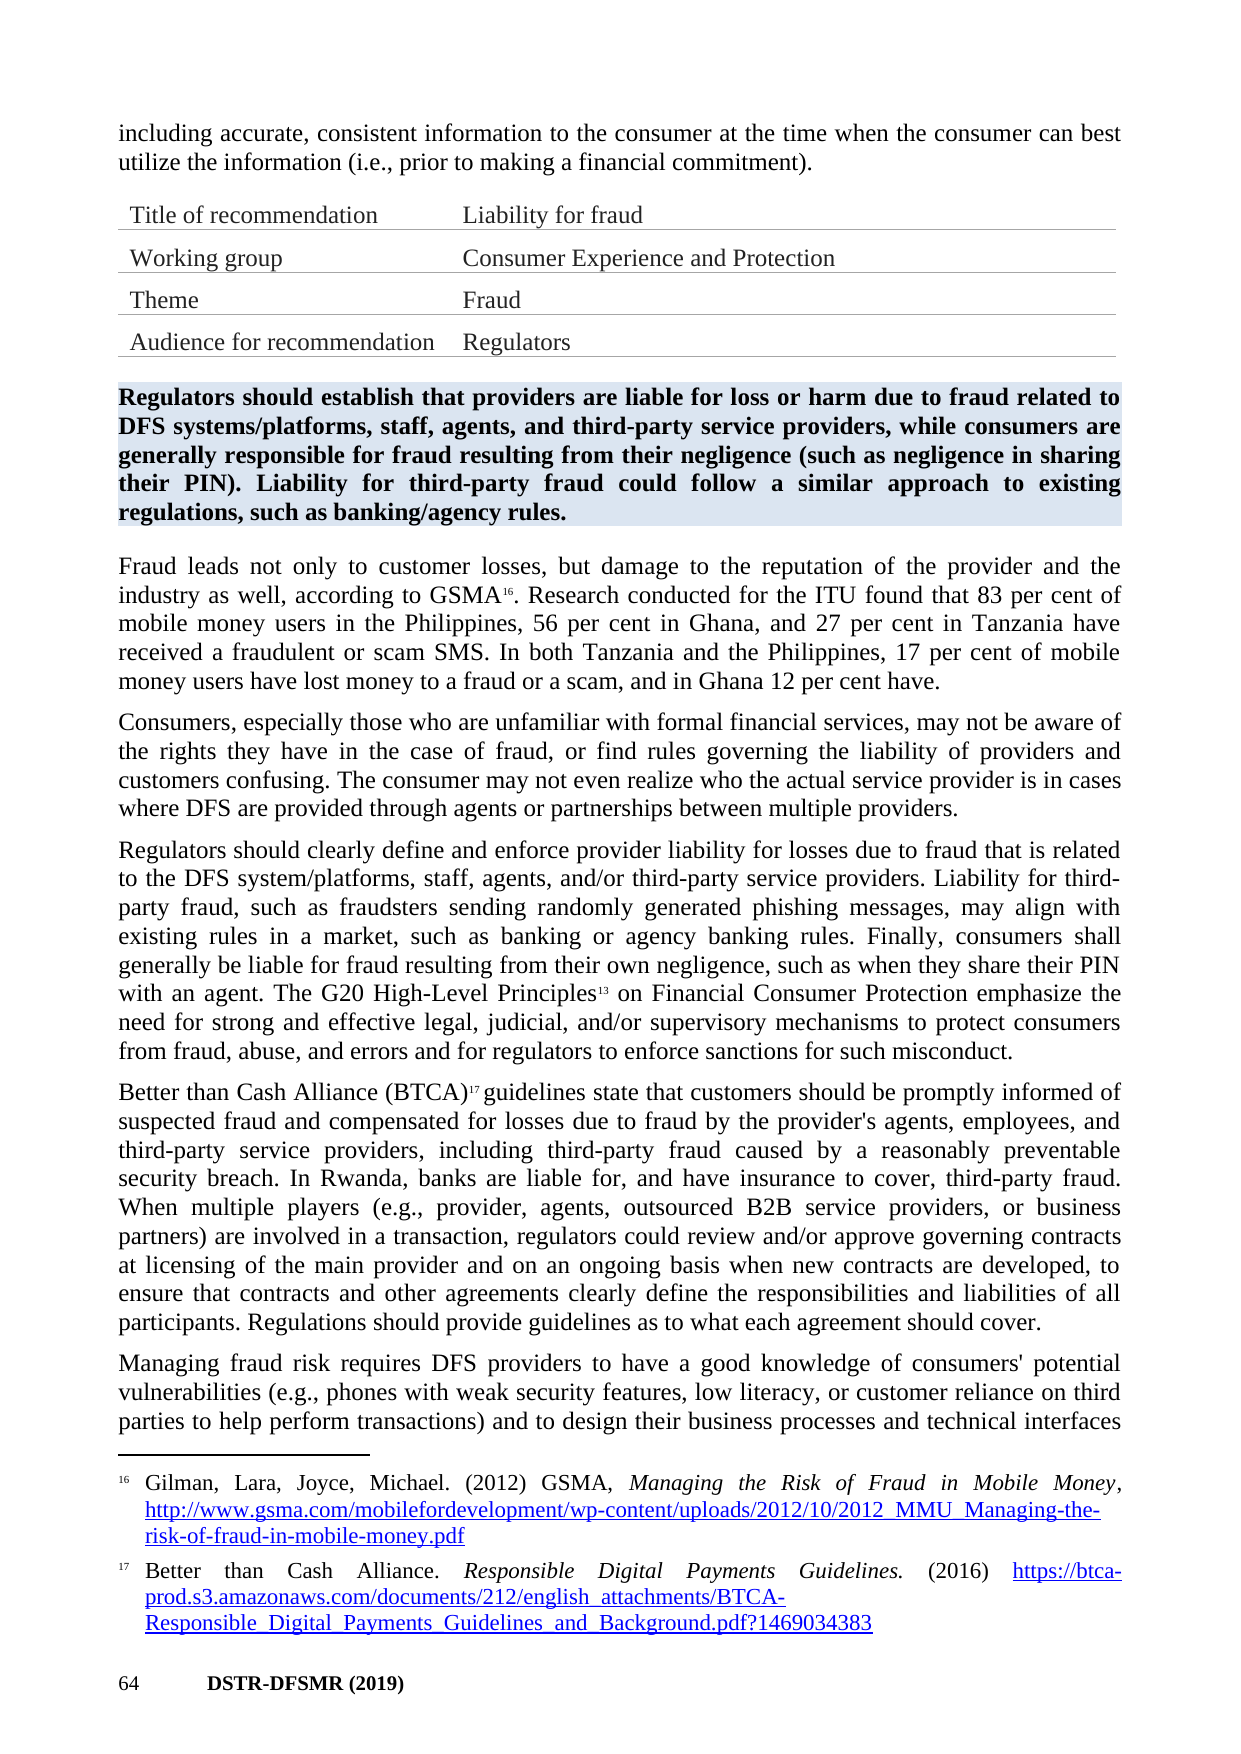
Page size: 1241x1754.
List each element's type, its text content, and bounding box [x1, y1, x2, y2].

table_cell Theme [118, 273, 451, 314]
text Regulators should clearly define and enforce provider liability for losses due to fraud that is related to the DFS system/platforms, staff, agents, and/or third-party service providers. Liability for third-party fraud, such as fraudsters sending randomly generated phishing messages, may align with existing rules in a market, such as banking or agency banking rules. Finally, consumers shall generally be liable for fraud resulting from their own negligence, such as when they share their PIN with an agent. The G20 High-Level Principles13 on Financial Consumer Protection emphasize the need for strong and effective legal, judicial, and/or supervisory mechanisms to protect consumers from fraud, abuse, and errors and for regulators to enforce sanctions for such misconduct. [118, 835, 1122, 1065]
table_header Title of recommendation [118, 188, 451, 229]
table_cell Working group [118, 230, 451, 272]
text Consumers, especially those who are unfamiliar with formal financial services, may not be aware of the rights they have in the case of fraud, or find rules governing the liability of providers and customers confusing. The consumer may not even realize who the actual service provider is in cases where DFS are provided through agents or partnerships between multiple providers. [118, 707, 1122, 822]
text Regulators should establish that providers are liable for loss or harm due to fraud related to DFS systems/platforms, staff, agents, and third-party service providers, while consumers are generally responsible for fraud resulting from their negligence (such as negligence in sharing their PIN). Liability for third-party fraud could follow a similar approach to existing regulations, such as banking/agency rules. [118, 382, 1122, 526]
table_cell Regulators [451, 315, 1116, 356]
table_header Liability for fraud [451, 188, 1116, 229]
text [118, 1348, 1122, 1435]
table_cell Consumer Experience and Protection [451, 230, 1116, 272]
table_cell Fraud [451, 273, 1116, 314]
text Better than Cash Alliance (BTCA) guidelines state that customers should be promptly informed of suspected fraud and compensated for losses due to fraud by the provider's agents, employees, and third-party service providers, including third-party fraud caused by a reasonably preventable security breach. In Rwanda, banks are liable for, and have insurance to cover, third-party fraud. When multiple players (e.g., provider, agents, outsourced B2B service providers, or business partners) are involved in a transaction, regulators could review and/or approve governing contracts at licensing of the main provider and on an ongoing basis when new contracts are developed, to ensure that contracts and other agreements clearly define the responsibilities and liabilities of all participants. Regulations should provide guidelines as to what each agreement should cover. [118, 1077, 1122, 1336]
table_cell Audience for recommendation [118, 315, 451, 356]
text Fraud leads not only to customer losses, but damage to the reputation of the provider and the industry as well, according to GSMA. Research conducted for the ITU found that 83 per cent of mobile money users in the Philippines, 56 per cent in Ghana, and 27 per cent in Tanzania have received a fraudulent or scam SMS. In both Tanzania and the Philippines, 17 per cent of mobile money users have lost money to a fraud or a scam, and in Ghana 12 per cent have. [118, 551, 1122, 695]
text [118, 118, 1122, 176]
